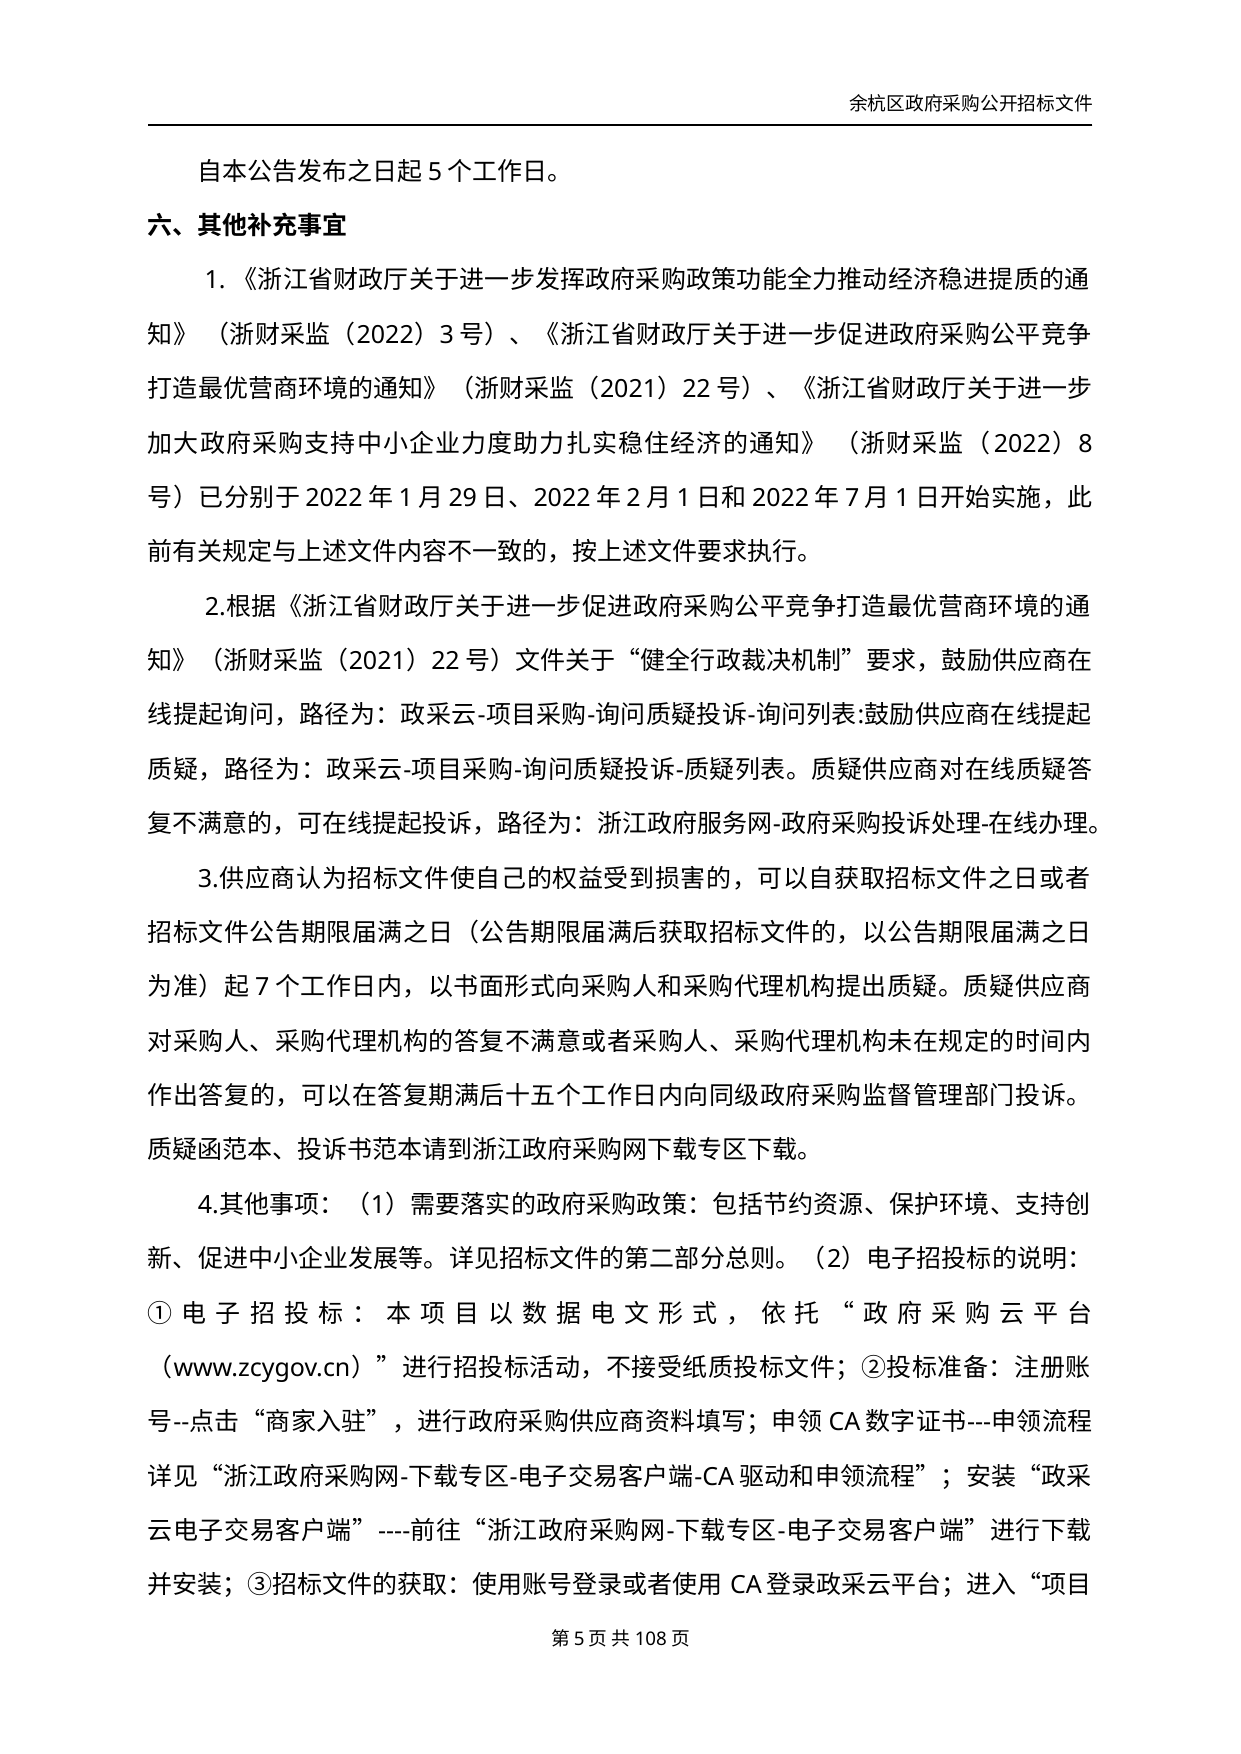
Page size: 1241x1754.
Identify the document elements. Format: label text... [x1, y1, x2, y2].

text 自本公告发布之日起5个工作日。 [148, 151, 1092, 187]
text 2.根据《浙江省财政厅关于进一步促进政府采购公平竞争打造最优营商环境的通知》（浙财采监（2021）22号）文件关于“健全行政裁决机制”要求，鼓励供应商在线提起询问，路径为：政采云-项目采购-询问质疑投诉-询问列表:鼓励供应商在线提起质疑，路径为：政采云-项目采购-询问质疑投诉-质疑列表。质疑供应商对在线质疑答复不满意的，可在线提起投诉，路径为：浙江政府服务网-政府采购投诉处理-在线办理。 [148, 586, 1092, 840]
text 六、其他补充事宜 [148, 206, 1092, 242]
text 3.供应商认为招标文件使自己的权益受到损害的，可以自获取招标文件之日或者招标文件公告期限届满之日（公告期限届满后获取招标文件的，以公告期限届满之日为准）起7个工作日内，以书面形式向采购人和采购代理机构提出质疑。质疑供应商对采购人、采购代理机构的答复不满意或者采购人、采购代理机构未在规定的时间内作出答复的，可以在答复期满后十五个工作日内向同级政府采购监督管理部门投诉。质疑函范本、投诉书范本请到浙江政府采购网下载专区下载。 [148, 858, 1092, 1166]
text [148, 1184, 1092, 1601]
text 1. 《浙江省财政厅关于进一步发挥政府采购政策功能全力推动经济稳进提质的通知》 （浙财采监（2022）3号）、《浙江省财政厅关于进一步促进政府采购公平竞争打造最优营商环境的通知》（浙财采监（2021）22号）、《浙江省财政厅关于进一步加大政府采购支持中小企业力度助力扎实稳住经济的通知》 （浙财采监（2022）8号）已分别于2022年1月29日、2022年2月1日和2022年7月1日开始实施，此前有关规定与上述文件内容不一致的，按上述文件要求执行。 [148, 260, 1092, 568]
